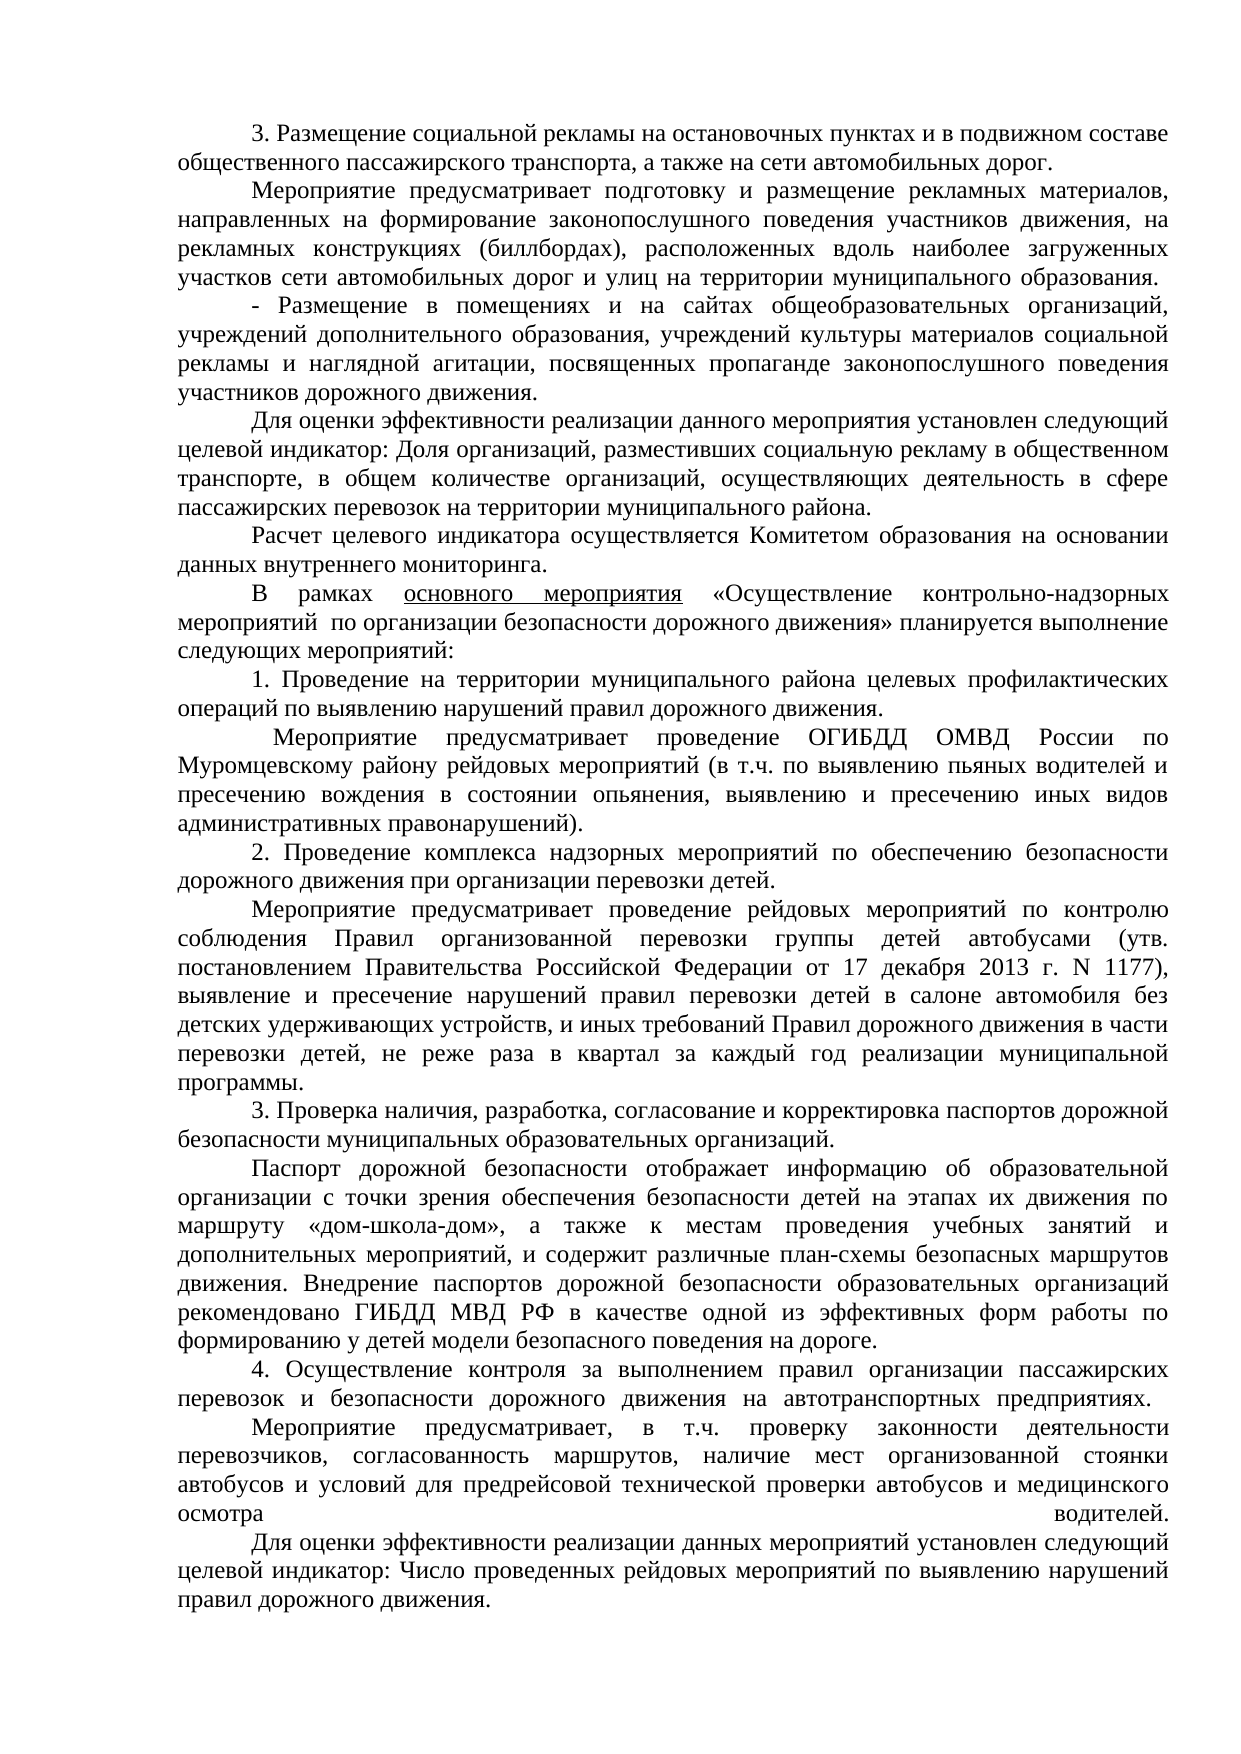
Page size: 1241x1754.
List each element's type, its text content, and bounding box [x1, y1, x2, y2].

text 3. Размещение социальной рекламы на остановочных пунктах и в подвижном составе общественного пассажирского транспорта, а также на сети автомобильных дорог. [177, 118, 1169, 176]
text Паспорт дорожной безопасности отображает информацию об образовательной организации с точки зрения обеспечения безопасности детей на этапах их движения по маршруту «дом-школа-дом», а также к местам проведения учебных занятий и дополнительных мероприятий, и содержит различные план-схемы безопасных маршрутов движения. Внедрение паспортов дорожной безопасности образовательных организаций рекомендовано ГИБДД МВД РФ в качестве одной из эффективных форм работы по формированию у детей модели безопасного поведения на дороге. [177, 1153, 1169, 1354]
text 3. Проверка наличия, разработка, согласование и корректировка паспортов дорожной безопасности муниципальных образовательных организаций. [177, 1096, 1169, 1153]
text 4. Осуществление контроля за выполнением правил организации пассажирских перевозок и безопасности дорожного движения на автотранспортных предприятиях. Мероприятие предусматривает, в т.ч. проверку законности деятельности перевозчиков, согласованность маршрутов, наличие мест организованной стоянки автобусов и условий для предрейсовой технической проверки автобусов и медицинского осмотра водителей. Для оценки эффективности реализации данных мероприятий установлен следующий целевой индикатор: Число проведенных рейдовых мероприятий по выявлению нарушений правил дорожного движения. [177, 1354, 1169, 1441]
text 4. Осуществление контроля за выполнением правил организации пассажирских перевозок и безопасности дорожного движения на автотранспортных предприятиях. Мероприятие предусматривает, в т.ч. проверку законности деятельности перевозчиков, согласованность маршрутов, наличие мест организованной стоянки автобусов и условий для предрейсовой технической проверки автобусов и медицинского осмотра водителей. Для оценки эффективности реализации данных мероприятий установлен следующий целевой индикатор: Число проведенных рейдовых мероприятий по выявлению нарушений правил дорожного движения. [177, 1527, 1169, 1613]
text Мероприятие предусматривает проведение ОГИБДД ОМВД России по Муромцевскому району рейдовых мероприятий (в т.ч. по выявлению пьяных водителей и пресечению вождения в состоянии опьянения, выявлению и пресечению иных видов административных правонарушений). [177, 722, 1169, 837]
text Мероприятие предусматривает проведение рейдовых мероприятий по контролю соблюдения Правил организованной перевозки группы детей автобусами (утв. постановлением Правительства Российской Федерации от 17 декабря 2013 г. N 1177), выявление и пресечение нарушений правил перевозки детей в салоне автомобиля без детских удерживающих устройств, и иных требований Правил дорожного движения в части перевозки детей, не реже раза в квартал за каждый год реализации муниципальной программы. [177, 894, 1169, 1096]
text Мероприятие предусматривает подготовку и размещение рекламных материалов, направленных на формирование законопослушного поведения участников движения, на рекламных конструкциях (биллбордах), расположенных вдоль наиболее загруженных участков сети автомобильных дорог и улиц на территории муниципального образования. - Размещение в помещениях и на сайтах общеобразовательных организаций, учреждений дополнительного образования, учреждений культуры материалов социальной рекламы и наглядной агитации, посвященных пропаганде законопослушного поведения участников дорожного движения. [177, 176, 1169, 406]
text Для оценки эффективности реализации данного мероприятия установлен следующий целевой индикатор: Доля организаций, разместивших социальную рекламу в общественном транспорте, в общем количестве организаций, осуществляющих деятельность в сфере пассажирских перевозок на территории муниципального района. [177, 406, 1169, 521]
text 1. Проведение на территории муниципального района целевых профилактических операций по выявлению нарушений правил дорожного движения. [177, 664, 1169, 722]
text В рамках основного мероприятия «Осуществление контрольно-надзорных мероприятий по организации безопасности дорожного движения» планируется выполнение следующих мероприятий: [177, 578, 1169, 664]
text Расчет целевого индикатора осуществляется Комитетом образования на основании данных внутреннего мониторинга. [177, 521, 1169, 578]
text 2. Проведение комплекса надзорных мероприятий по обеспечению безопасности дорожного движения при организации перевозки детей. [177, 837, 1169, 894]
